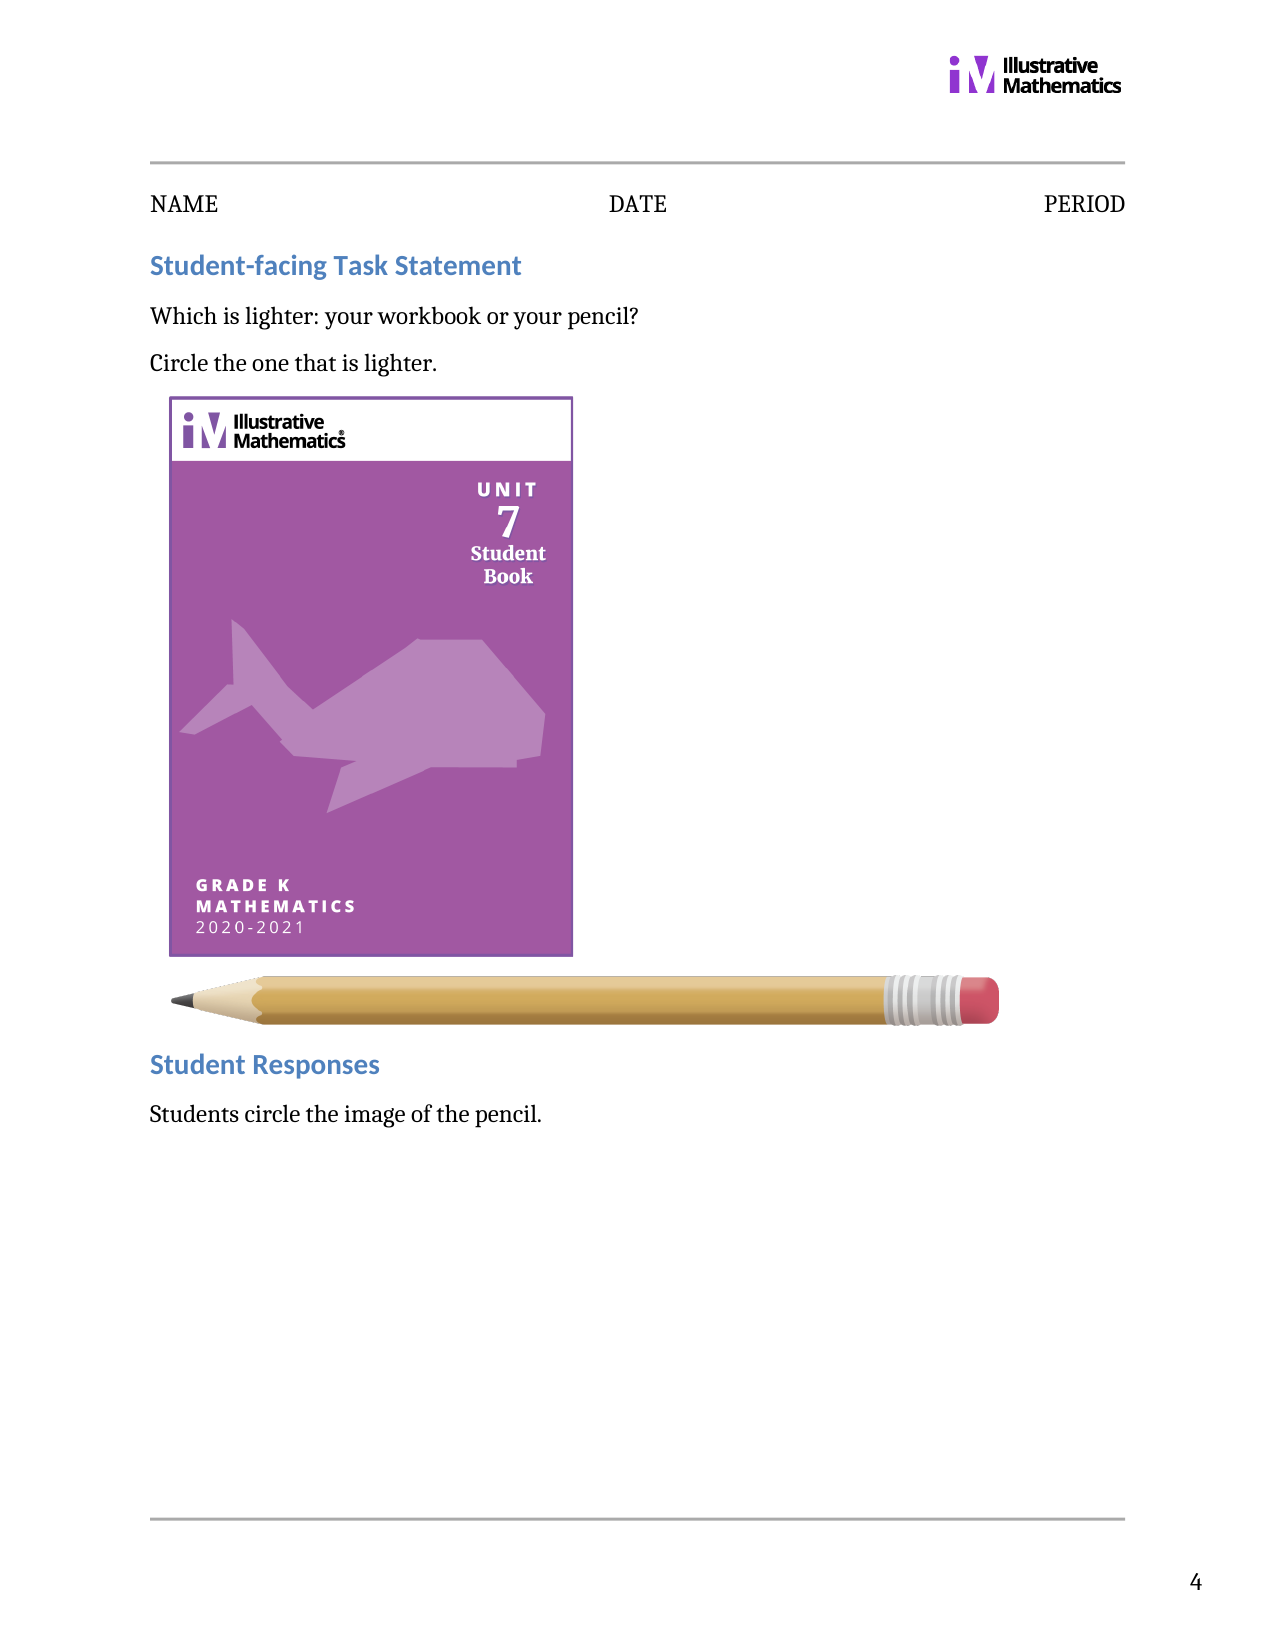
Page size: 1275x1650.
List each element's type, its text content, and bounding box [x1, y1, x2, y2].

picture [168, 396, 574, 957]
picture [168, 975, 999, 1026]
text Students circle the image of the pencil. [150, 1100, 1125, 1129]
picture [949, 55, 1121, 93]
text Circle the one that is lighter. [150, 349, 1125, 378]
subtitle Student Responses [150, 1046, 1125, 1082]
text Which is lighter: your workbook or your pencil? [150, 302, 1125, 331]
subtitle Student-facing Task Statement [150, 247, 1125, 283]
